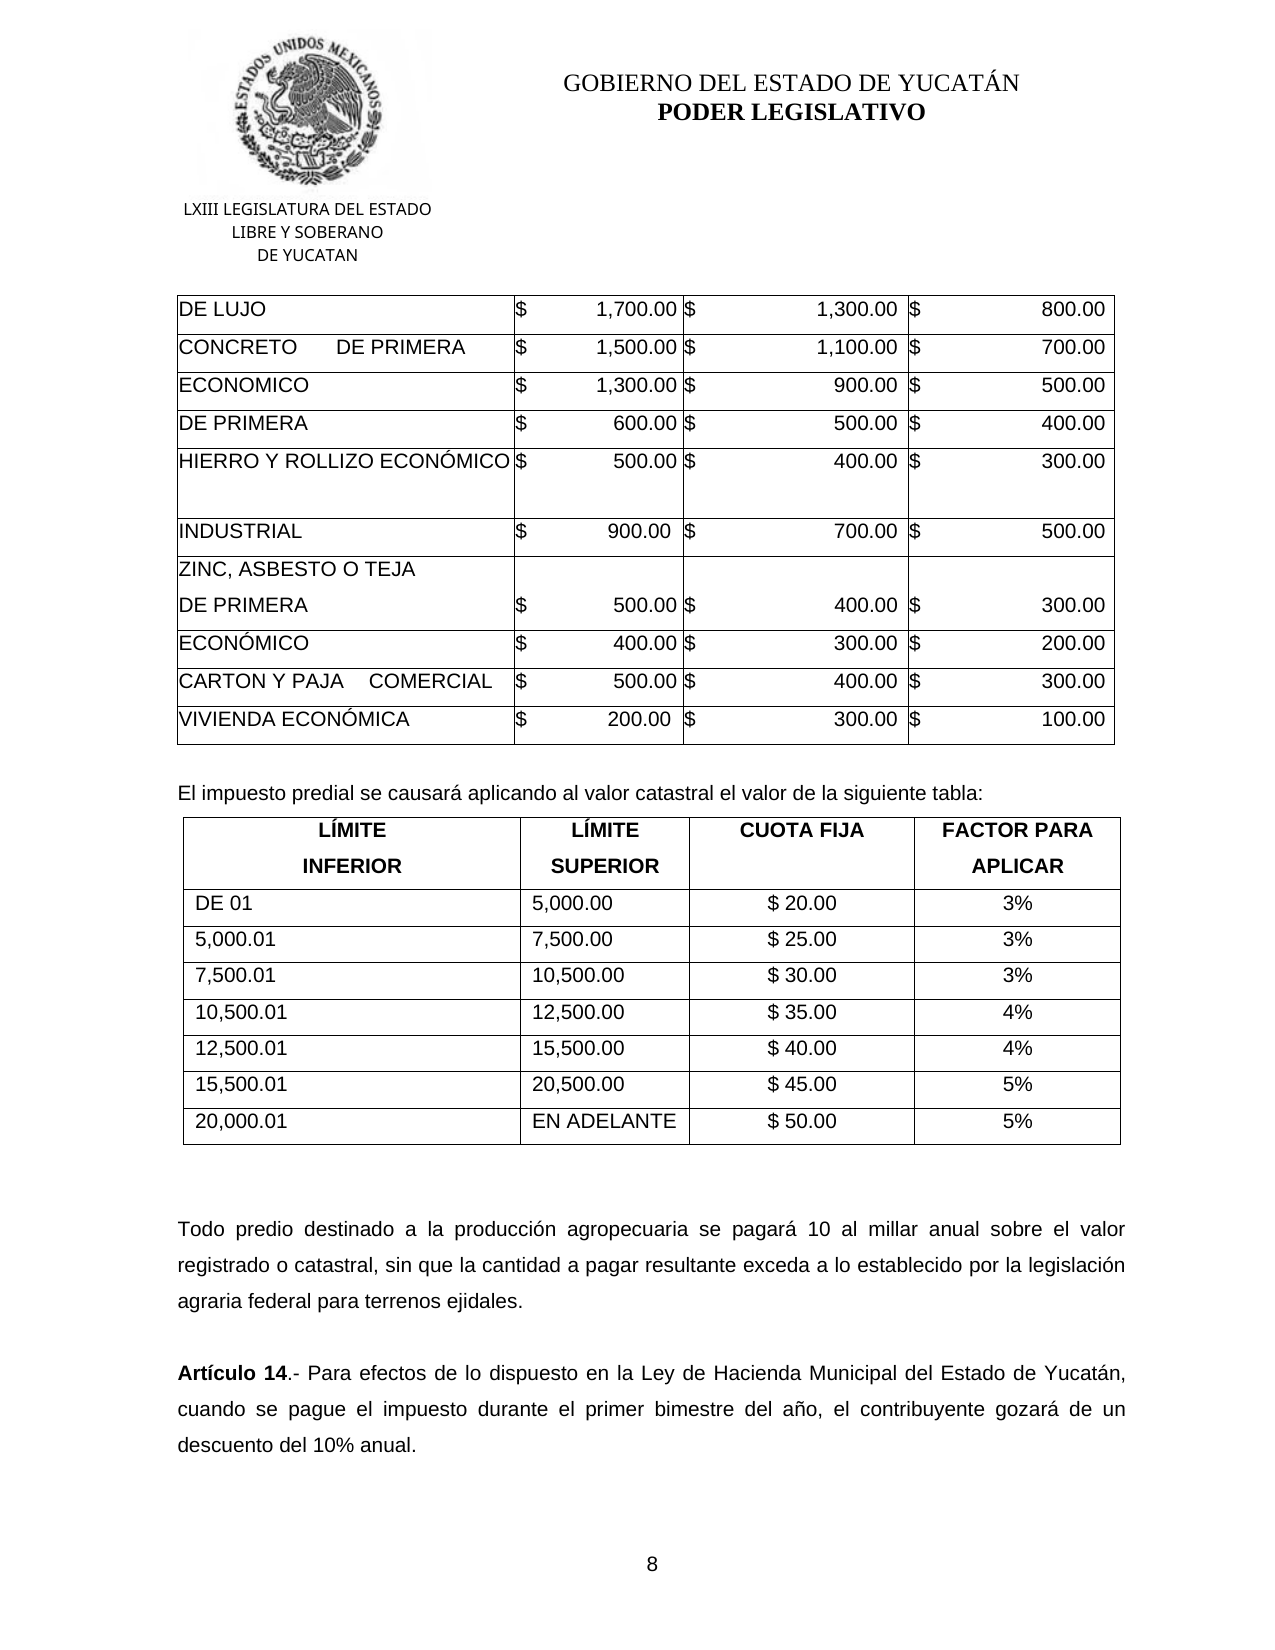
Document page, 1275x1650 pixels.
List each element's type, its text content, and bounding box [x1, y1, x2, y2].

table_cell 15,500.00 [521, 1036, 689, 1071]
table_cell $ 45.00 [690, 1072, 914, 1107]
table_cell 5% [915, 1072, 1120, 1107]
table_cell $ 500.00 [515, 669, 683, 706]
table_cell $ 300.00 [684, 707, 908, 744]
table_cell 5,000.00 [521, 890, 689, 926]
table_header LÍMITE SUPERIOR [521, 818, 689, 889]
table_cell EN ADELANTE [521, 1109, 689, 1144]
table_cell $ 500.00 [515, 557, 683, 630]
table_cell $ 500.00 [909, 373, 1114, 410]
table_cell $ 900.00 [515, 519, 683, 556]
table_cell HIERRO Y ROLLIZO ECONÓMICO [178, 449, 514, 518]
table_cell $ 400.00 [684, 669, 908, 706]
table_cell $ 300.00 [909, 449, 1114, 518]
table_cell 12,500.00 [521, 1000, 689, 1035]
table_cell $ 20.00 [690, 890, 914, 926]
table_cell 15,500.01 [184, 1072, 520, 1107]
table_cell $ 1,300.00 [684, 296, 908, 333]
table_cell $ 40.00 [690, 1036, 914, 1071]
table_cell $ 300.00 [909, 669, 1114, 706]
table_cell 4% [915, 1000, 1120, 1035]
table_cell $ 50.00 [690, 1109, 914, 1144]
table_cell ECONOMICO [178, 373, 514, 410]
table_cell $ 1,700.00 [515, 296, 683, 333]
table_cell CONCRETO DE PRIMERA [178, 335, 514, 372]
table_cell $ 30.00 [690, 963, 914, 998]
table_header LÍMITE INFERIOR [184, 818, 520, 889]
table_cell 4% [915, 1036, 1120, 1071]
table_cell DE 01 [184, 890, 520, 926]
table_cell $ 200.00 [909, 631, 1114, 668]
table_cell $ 300.00 [684, 631, 908, 668]
table_cell ZINC, ASBESTO O TEJA DE PRIMERA [178, 557, 514, 630]
table_cell 5% [915, 1109, 1120, 1144]
table_header FACTOR PARA APLICAR [915, 818, 1120, 889]
picture [188, 29, 432, 200]
table_cell 7,500.01 [184, 963, 520, 998]
table_cell $ 400.00 [515, 631, 683, 668]
table_cell 3% [915, 963, 1120, 998]
table_cell 7,500.00 [521, 927, 689, 962]
table_cell ECONÓMICO [178, 631, 514, 668]
table_cell $ 25.00 [690, 927, 914, 962]
table_cell INDUSTRIAL [178, 519, 514, 556]
table_cell DE LUJO [178, 296, 514, 333]
text Todo predio destinado a la producción agropecuaria se pagará 10 al millar anual sobre el valor registrado o catastral, sin que la cantidad a pagar resultante exceda a lo establecido por la legislación agraria federal para terrenos ejidales. [177, 1217, 1127, 1313]
table_cell $ 800.00 [909, 296, 1114, 333]
table_cell 12,500.01 [184, 1036, 520, 1071]
table_cell 10,500.00 [521, 963, 689, 998]
table_cell $ 400.00 [909, 411, 1114, 448]
table_cell 20,000.01 [184, 1109, 520, 1144]
table_cell 3% [915, 927, 1120, 962]
table_cell $ 100.00 [909, 707, 1114, 744]
table_cell $ 500.00 [909, 519, 1114, 556]
table_cell $ 500.00 [684, 411, 908, 448]
table_cell $ 1,500.00 [515, 335, 683, 372]
table_cell $ 200.00 [515, 707, 683, 744]
table_cell $ 900.00 [684, 373, 908, 410]
table_header CUOTA FIJA [690, 818, 914, 889]
table_cell $ 1,100.00 [684, 335, 908, 372]
table_cell $ 700.00 [909, 335, 1114, 372]
table_cell $ 700.00 [684, 519, 908, 556]
text Artículo 14.- Para efectos de lo dispuesto en la Ley de Hacienda Municipal del Estado de Yucatán, cuando se pague el impuesto durante el primer bimestre del año, el contribuyente gozará de un descuento del 10% anual. [177, 1361, 1127, 1456]
table_cell $ 600.00 [515, 411, 683, 448]
table_cell $ 500.00 [515, 449, 683, 518]
table_cell $ 300.00 [909, 557, 1114, 630]
table_cell 20,500.00 [521, 1072, 689, 1107]
table_cell 3% [915, 890, 1120, 926]
text El impuesto predial se causará aplicando al valor catastral el valor de la siguiente tabla: [177, 781, 1127, 805]
table_cell $ 35.00 [690, 1000, 914, 1035]
table_cell $ 1,300.00 [515, 373, 683, 410]
table_cell DE PRIMERA [178, 411, 514, 448]
table_cell $ 400.00 [684, 449, 908, 518]
table_cell VIVIENDA ECONÓMICA [178, 707, 514, 744]
table_cell 5,000.01 [184, 927, 520, 962]
table_cell 10,500.01 [184, 1000, 520, 1035]
table_cell $ 400.00 [684, 557, 908, 630]
table_cell CARTON Y PAJA COMERCIAL [178, 669, 514, 706]
